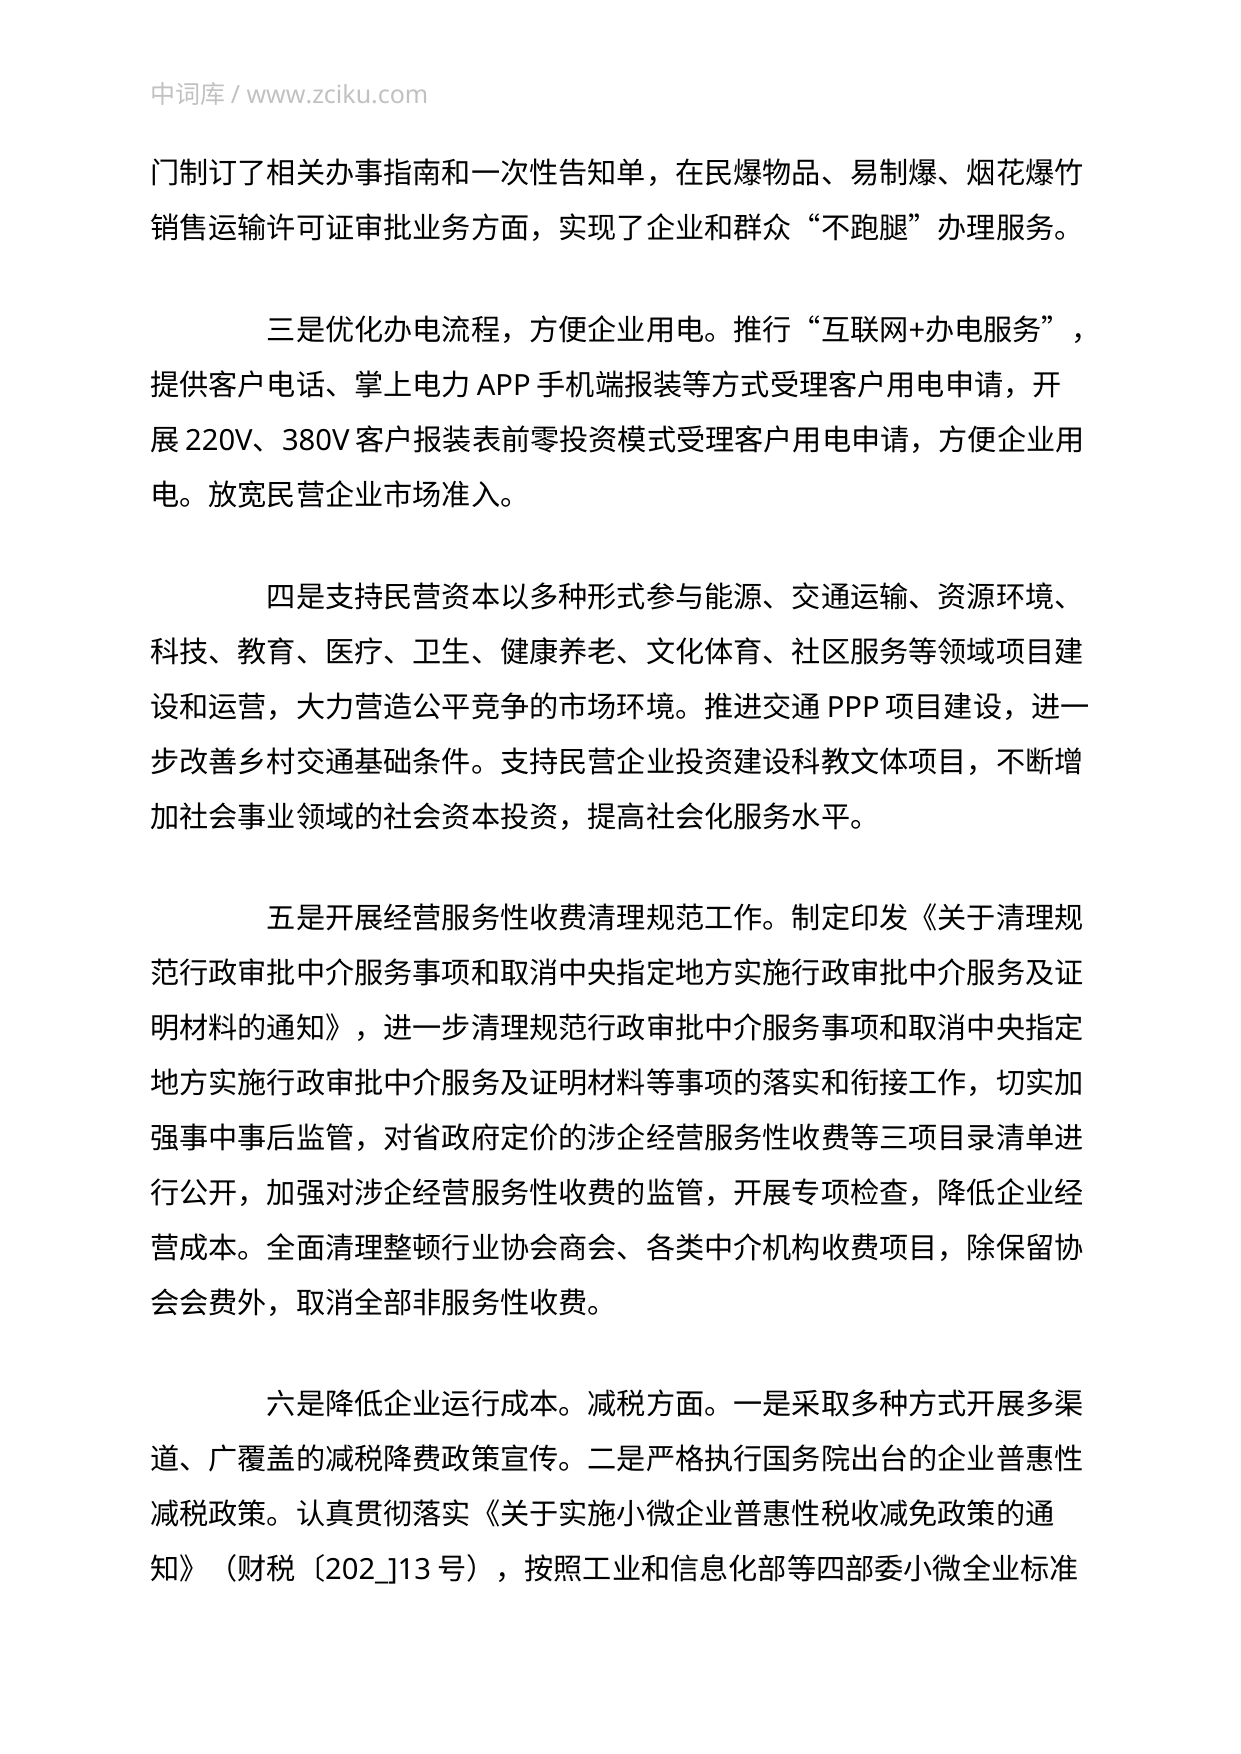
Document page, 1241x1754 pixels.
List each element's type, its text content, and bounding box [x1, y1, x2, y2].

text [150, 150, 1090, 247]
text 四是支持民营资本以多种形式参与能源、交通运输、资源环境、科技、教育、医疗、卫生、健康养老、文化体育、社区服务等领域项目建设和运营，大力营造公平竞争的市场环境。推进交通PPP项目建设，进一步改善乡村交通基础条件。支持民营企业投资建设科教文体项目，不断增加社会事业领域的社会资本投资，提高社会化服务水平。 [150, 573, 1090, 835]
text 五是开展经营服务性收费清理规范工作。制定印发《关于清理规范行政审批中介服务事项和取消中央指定地方实施行政审批中介服务及证明材料的通知》，进一步清理规范行政审批中介服务事项和取消中央指定地方实施行政审批中介服务及证明材料等事项的落实和衔接工作，切实加强事中事后监管，对省政府定价的涉企经营服务性收费等三项目录清单进行公开，加强对涉企经营服务性收费的监管，开展专项检查，降低企业经营成本。全面清理整顿行业协会商会、各类中介机构收费项目，除保留协会会费外，取消全部非服务性收费。 [150, 895, 1090, 1321]
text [150, 1381, 1090, 1588]
text 三是优化办电流程，方便企业用电。推行“互联网+办电服务”，提供客户电话、掌上电力APP手机端报装等方式受理客户用电申请，开展220V、380V客户报装表前零投资模式受理客户用电申请，方便企业用电。放宽民营企业市场准入。 [150, 307, 1090, 514]
